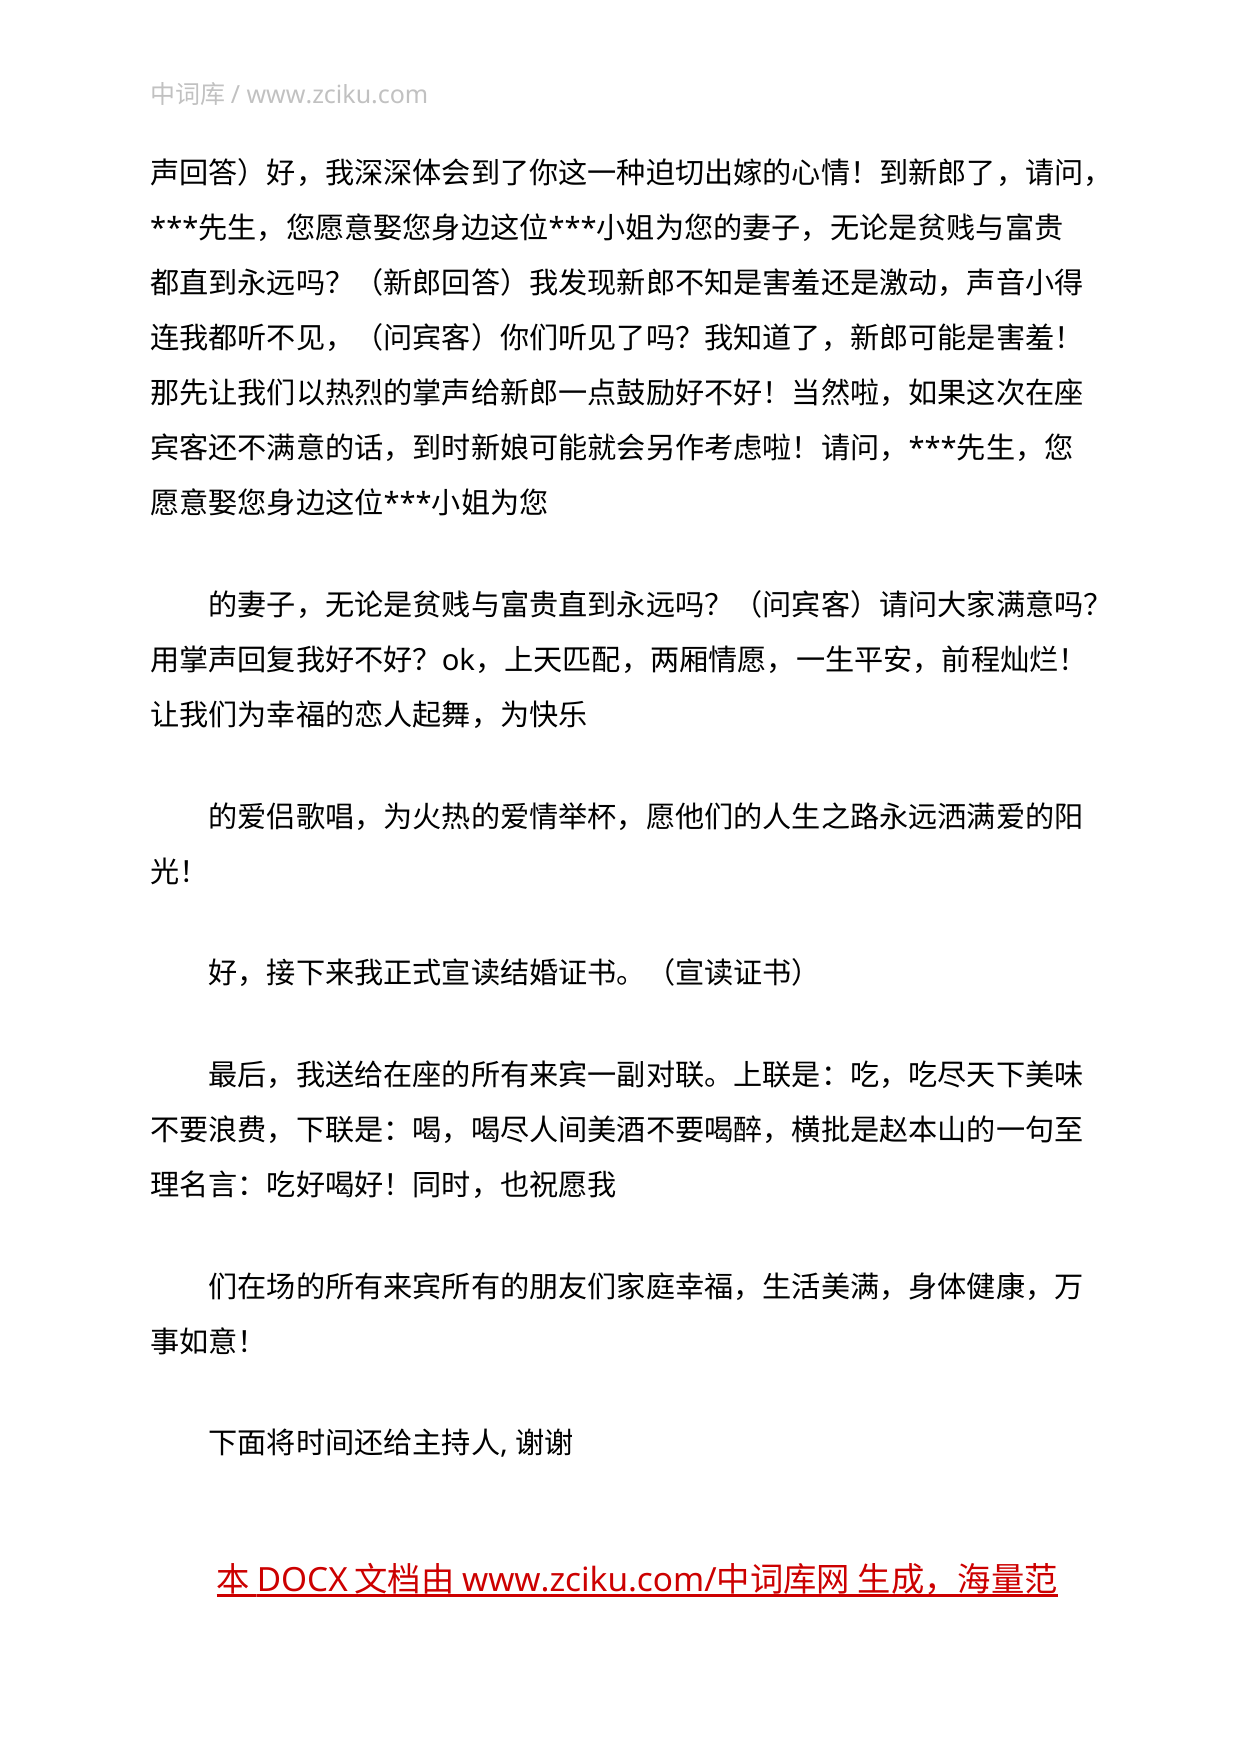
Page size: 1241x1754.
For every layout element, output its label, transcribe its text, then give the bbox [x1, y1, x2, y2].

text 们在场的所有来宾所有的朋友们家庭幸福，生活美满，身体健康，万事如意！ [150, 1263, 1090, 1360]
text 最后，我送给在座的所有来宾一副对联。上联是：吃，吃尽天下美味不要浪费，下联是：喝，喝尽人间美酒不要喝醉，横批是赵本山的一句至理名言：吃好喝好！同时，也祝愿我 [150, 1052, 1090, 1204]
text 好，接下来我正式宣读结婚证书。（宣读证书） [150, 950, 1090, 992]
text 下面将时间还给主持人, 谢谢 [150, 1420, 1090, 1462]
text 的妻子，无论是贫贱与富贵直到永远吗？（问宾客）请问大家满意吗？用掌声回复我好不好？ok，上天匹配，两厢情愿，一生平安，前程灿烂！让我们为幸福的恋人起舞，为快乐 [150, 582, 1090, 734]
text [150, 150, 1090, 522]
text 的爱侣歌唱，为火热的爱情举杯，愿他们的人生之路永远洒满爱的阳光！ [150, 793, 1090, 890]
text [150, 1553, 1090, 1602]
